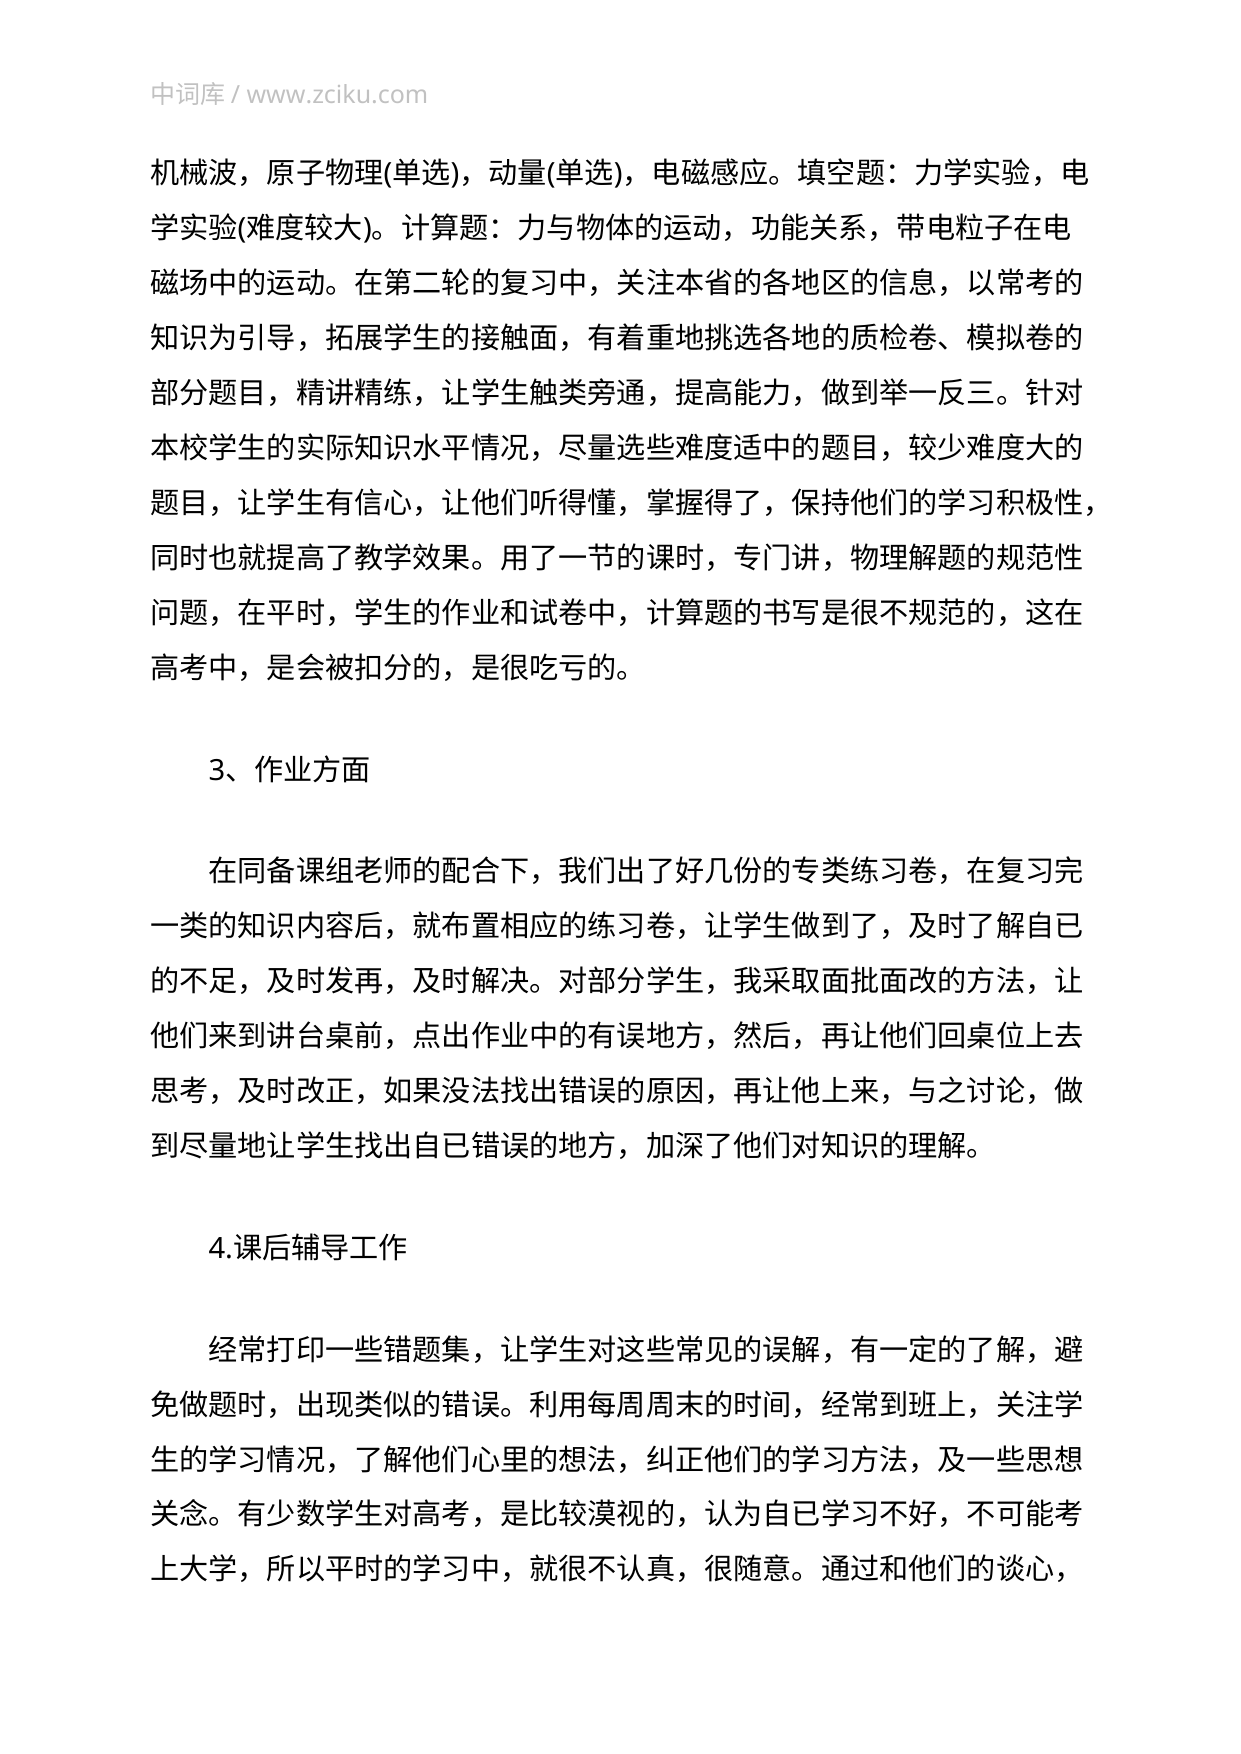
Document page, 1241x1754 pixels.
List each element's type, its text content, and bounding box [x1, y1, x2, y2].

text 4.课后辅导工作 [150, 1224, 1090, 1267]
text 在同备课组老师的配合下，我们出了好几份的专类练习卷，在复习完一类的知识内容后，就布置相应的练习卷，让学生做到了，及时了解自已的不足，及时发再，及时解决。对部分学生，我采取面批面改的方法，让他们来到讲台桌前，点出作业中的有误地方，然后，再让他们回桌位上去思考，及时改正，如果没法找出错误的原因，再让他上来，与之讨论，做到尽量地让学生找出自已错误的地方，加深了他们对知识的理解。 [150, 848, 1090, 1165]
text 3、作业方面 [150, 746, 1090, 788]
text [150, 150, 1090, 687]
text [150, 1326, 1090, 1588]
